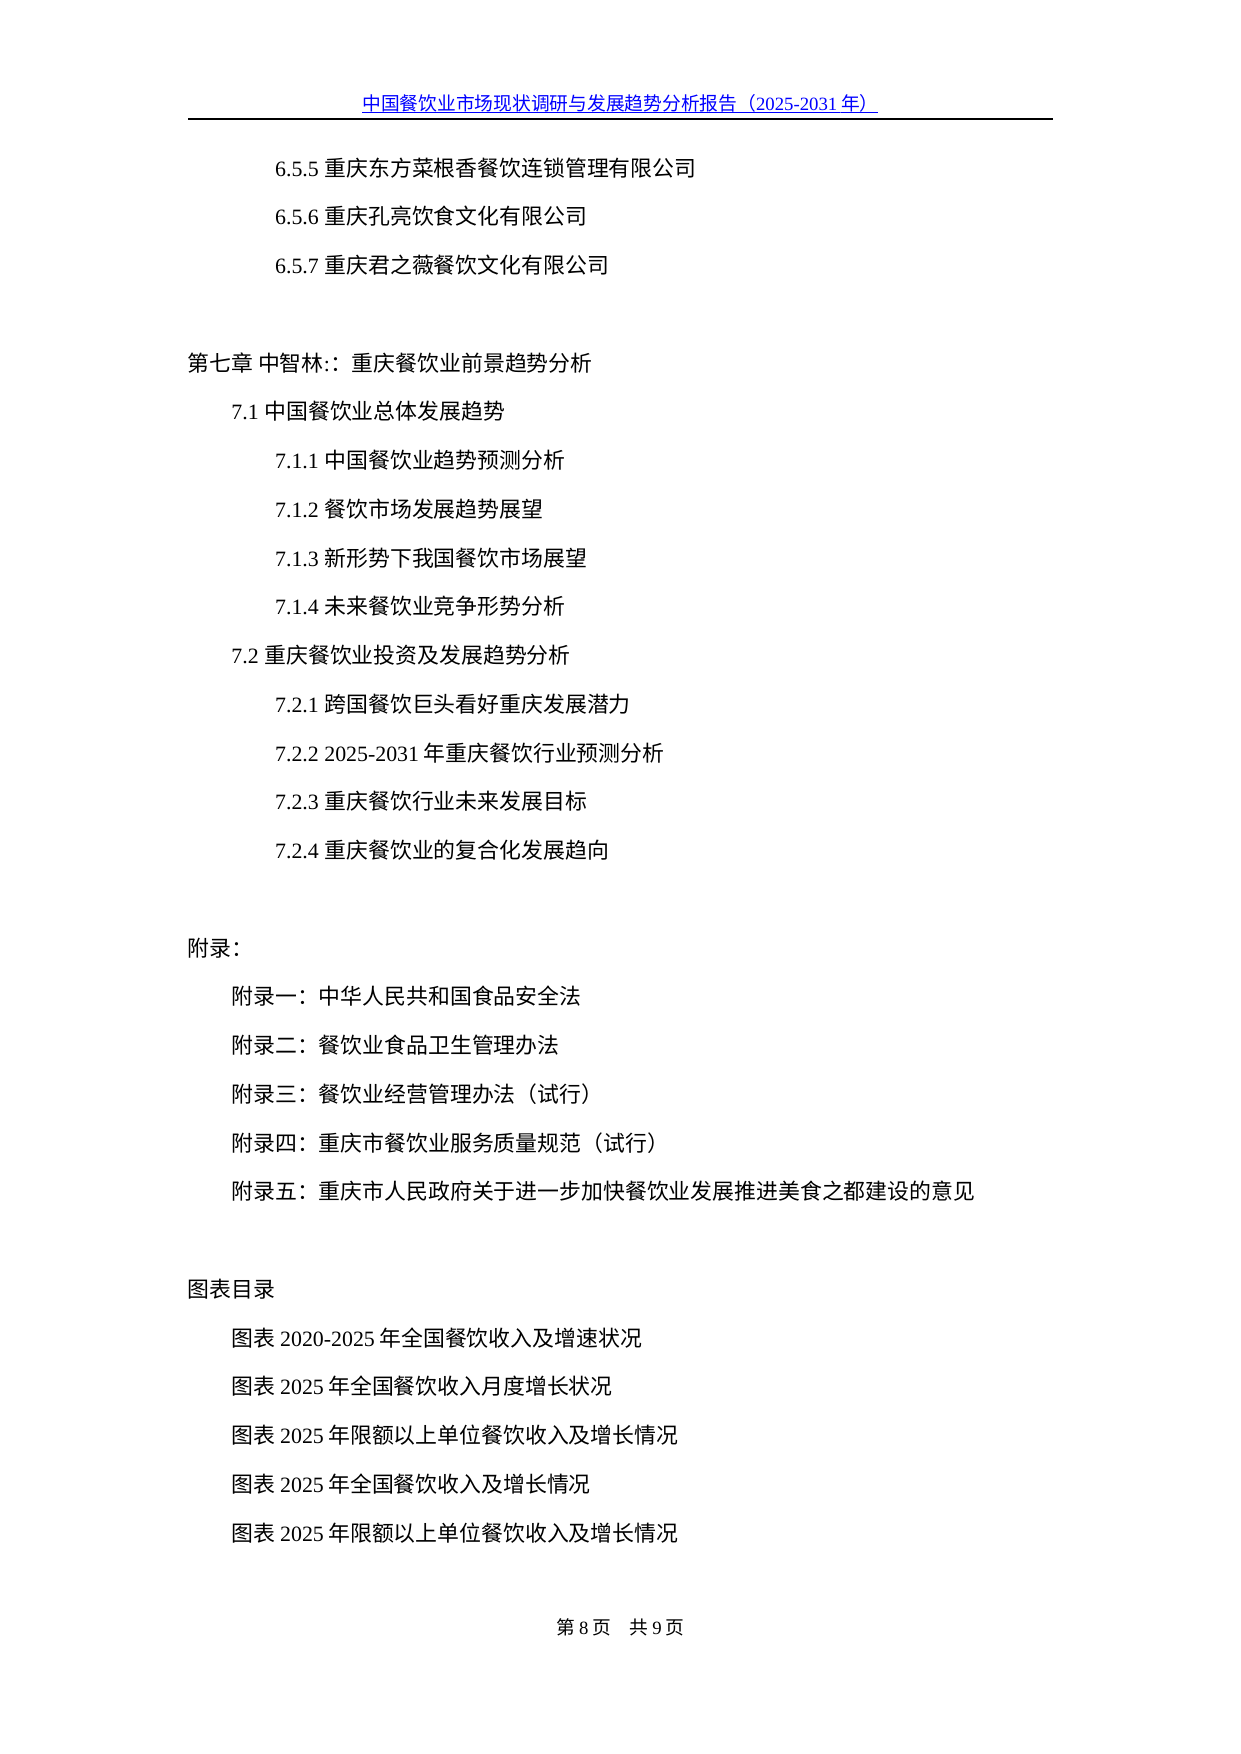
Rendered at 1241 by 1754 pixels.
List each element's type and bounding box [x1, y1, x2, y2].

text [187, 150, 1053, 1548]
